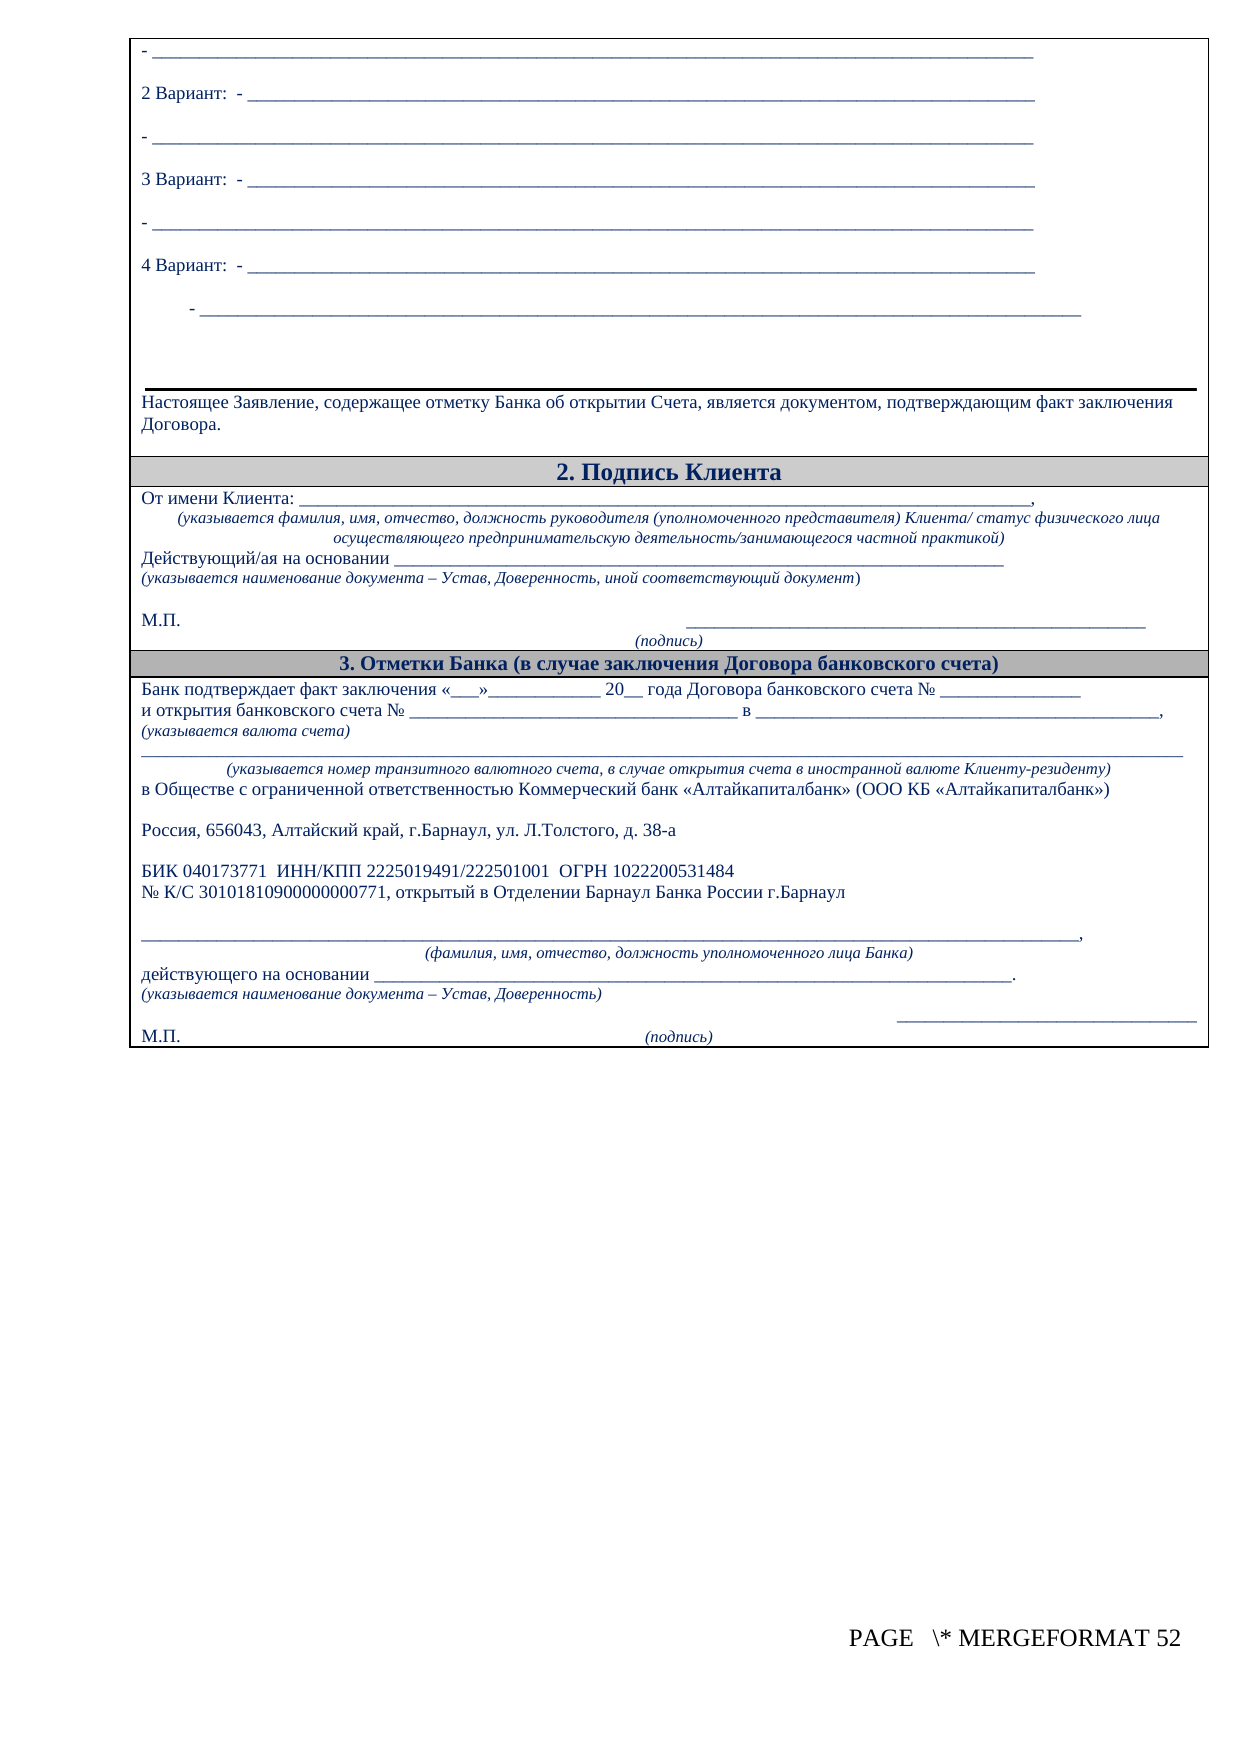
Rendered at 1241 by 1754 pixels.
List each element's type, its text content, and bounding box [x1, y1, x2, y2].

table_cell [131, 39, 1208, 456]
table_cell 2. Подпись Клиента [131, 457, 1208, 486]
table_cell Банк подтверждает факт заключения «___»____________ 20__ года Договора банковского счета № _______________ и открытия банковского счета № ___________________________________ в ___________________________________________, (указывается валюта счета) _____________________________________________________________________________________________________________________________ (указывается номер транзитного валютного счета, в случае открытия счета в иностранной валюте Клиенту-резиденту) в Обществе с ограниченной ответственностью Коммерческий банк «Алтайкапиталбанк» (ООО КБ «Алтайкапиталбанк») Россия, 656043, Алтайский край, г.Барнаул, ул. Л.Толстого, д. 38-а БИК 040173771 ИНН/КПП 2225019491/222501001 ОГРН 1022200531484 № К/С 30101810900000000771, открытый в Отделении Барнаул Банка России г.Барнаул ____________________________________________________________________________________________________, (фамилия, имя, отчество, должность уполномоченного лица Банка) действующего на основании ____________________________________________________________________. (указывается наименование документа – Устав, Доверенность) ________________________________ М.П. (подпись) [131, 678, 1208, 1046]
table_cell От имени Клиента: ______________________________________________________________________________, (указывается фамилия, имя, отчество, должность руководителя (уполномоченного представителя) Клиента/ статус физического лица осуществляющего предпринимательскую деятельность/занимающегося частной практикой) Действующий/ая на основании _________________________________________________________________ (указывается наименование документа – Устав, Доверенность, иной соответствующий документ) М.П. _________________________________________________ (подпись) [131, 487, 1208, 650]
table_cell 3. Отметки Банка (в случае заключения Договора банковского счета) [131, 651, 1208, 676]
